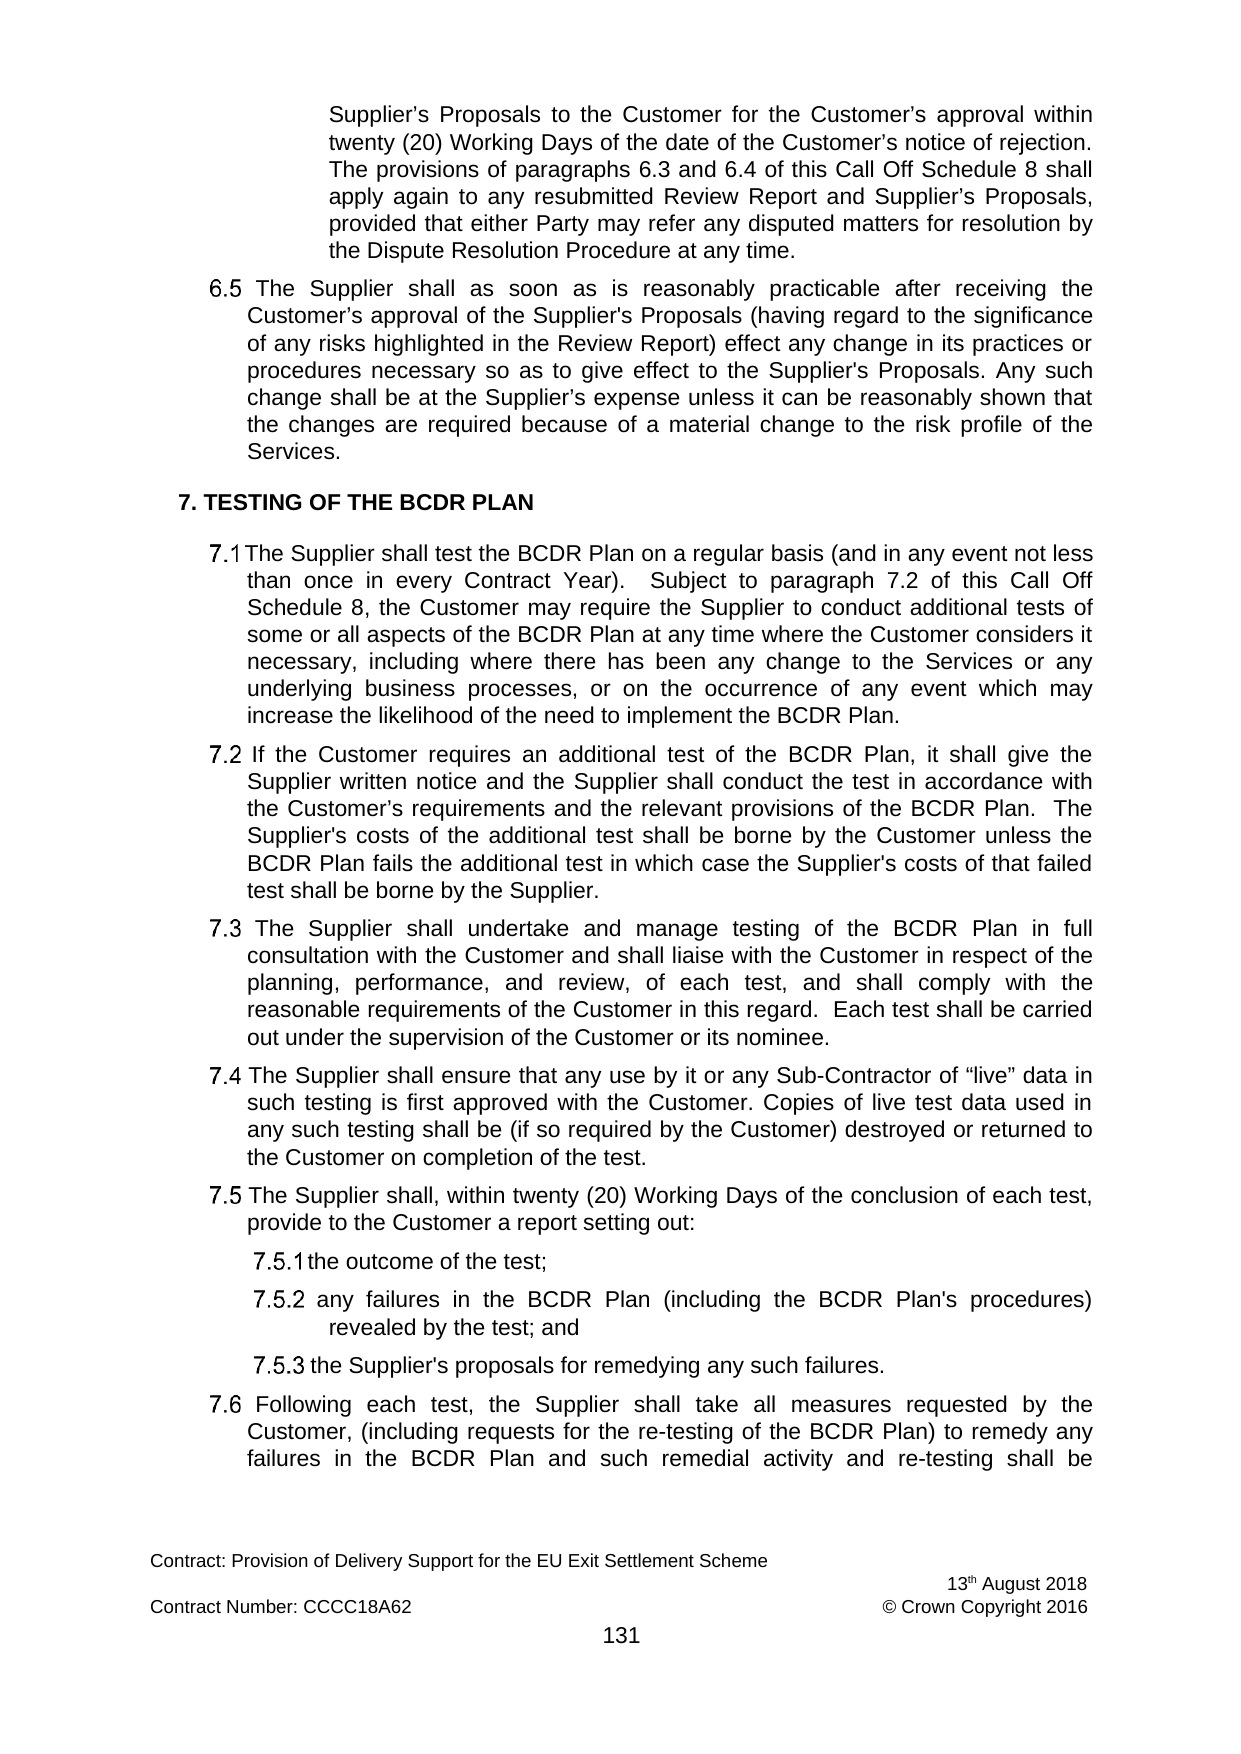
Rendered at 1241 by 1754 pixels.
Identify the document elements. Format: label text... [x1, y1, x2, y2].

text the Supplier's proposals for remedying any such failures. [254, 1352, 1094, 1378]
text The Supplier shall test the BCDR Plan on a regular basis (and in any event not less than once in every Contract Year). Subject to paragraph 7.2 of this Call Off Schedule 8, the Customer may require the Supplier to conduct additional tests of some or all aspects of the BCDR Plan at any time where the Customer considers it necessary, including where there has been any change to the Services or any underlying business processes, or on the occurrence of any event which may increase the likelihood of the need to implement the BCDR Plan. [210, 540, 1094, 729]
picture [253, 1251, 301, 1270]
picture [209, 1066, 241, 1084]
subtitle 7. TESTING OF THE BCDR PLAN [178, 489, 1094, 515]
picture [209, 1185, 241, 1204]
text The Supplier shall, within twenty (20) Working Days of the conclusion of each test, provide to the Customer a report setting out: [210, 1182, 1094, 1236]
text any failures in the BCDR Plan (including the BCDR Plan's procedures) revealed by the test; and [254, 1286, 1094, 1340]
picture [253, 1289, 304, 1308]
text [210, 1391, 1094, 1471]
text The Supplier shall as soon as is reasonably practicable after receiving the Customer’s approval of the Supplier's Proposals (having regard to the significance of any risks highlighted in the Review Report) effect any change in its practices or procedures necessary so as to give effect to the Supplier's Proposals. Any such change shall be at the Supplier’s expense unless it can be reasonably shown that the changes are required because of a material change to the risk profile of the Services. [209, 275, 1094, 464]
picture [209, 744, 241, 763]
text the outcome of the test; [254, 1248, 1094, 1274]
picture [253, 1355, 304, 1374]
picture [209, 543, 238, 562]
text The Supplier shall ensure that any use by it or any Sub-Contractor of “live” data in such testing is first approved with the Customer. Copies of live test data used in any such testing shall be (if so required by the Customer) destroyed or returned to the Customer on completion of the test. [210, 1062, 1094, 1170]
picture [209, 1394, 241, 1413]
text If the Customer requires an additional test of the BCDR Plan, it shall give the Supplier written notice and the Supplier shall conduct the test in accordance with the Customer’s requirements and the relevant provisions of the BCDR Plan. The Supplier's costs of the additional test shall be borne by the Customer unless the BCDR Plan fails the additional test in which case the Supplier's costs of that failed test shall be borne by the Supplier. [210, 741, 1094, 903]
picture [209, 278, 241, 297]
text The Supplier shall undertake and manage testing of the BCDR Plan in full consultation with the Customer and shall liaise with the Customer in respect of the planning, performance, and review, of each test, and shall comply with the reasonable requirements of the Customer in this regard. Each test shall be carried out under the supervision of the Customer or its nominee. [210, 915, 1094, 1050]
text Supplier’s Proposals to the Customer for the Customer’s approval within twenty (20) Working Days of the date of the Customer’s notice of rejection. The provisions of paragraphs 6.3 and 6.4 of this Call Off Schedule 8 shall apply again to any resubmitted Review Report and Supplier’s Proposals, provided that either Party may refer any disputed matters for resolution by the Dispute Resolution Procedure at any time. [328, 101, 1094, 263]
picture [209, 918, 241, 937]
